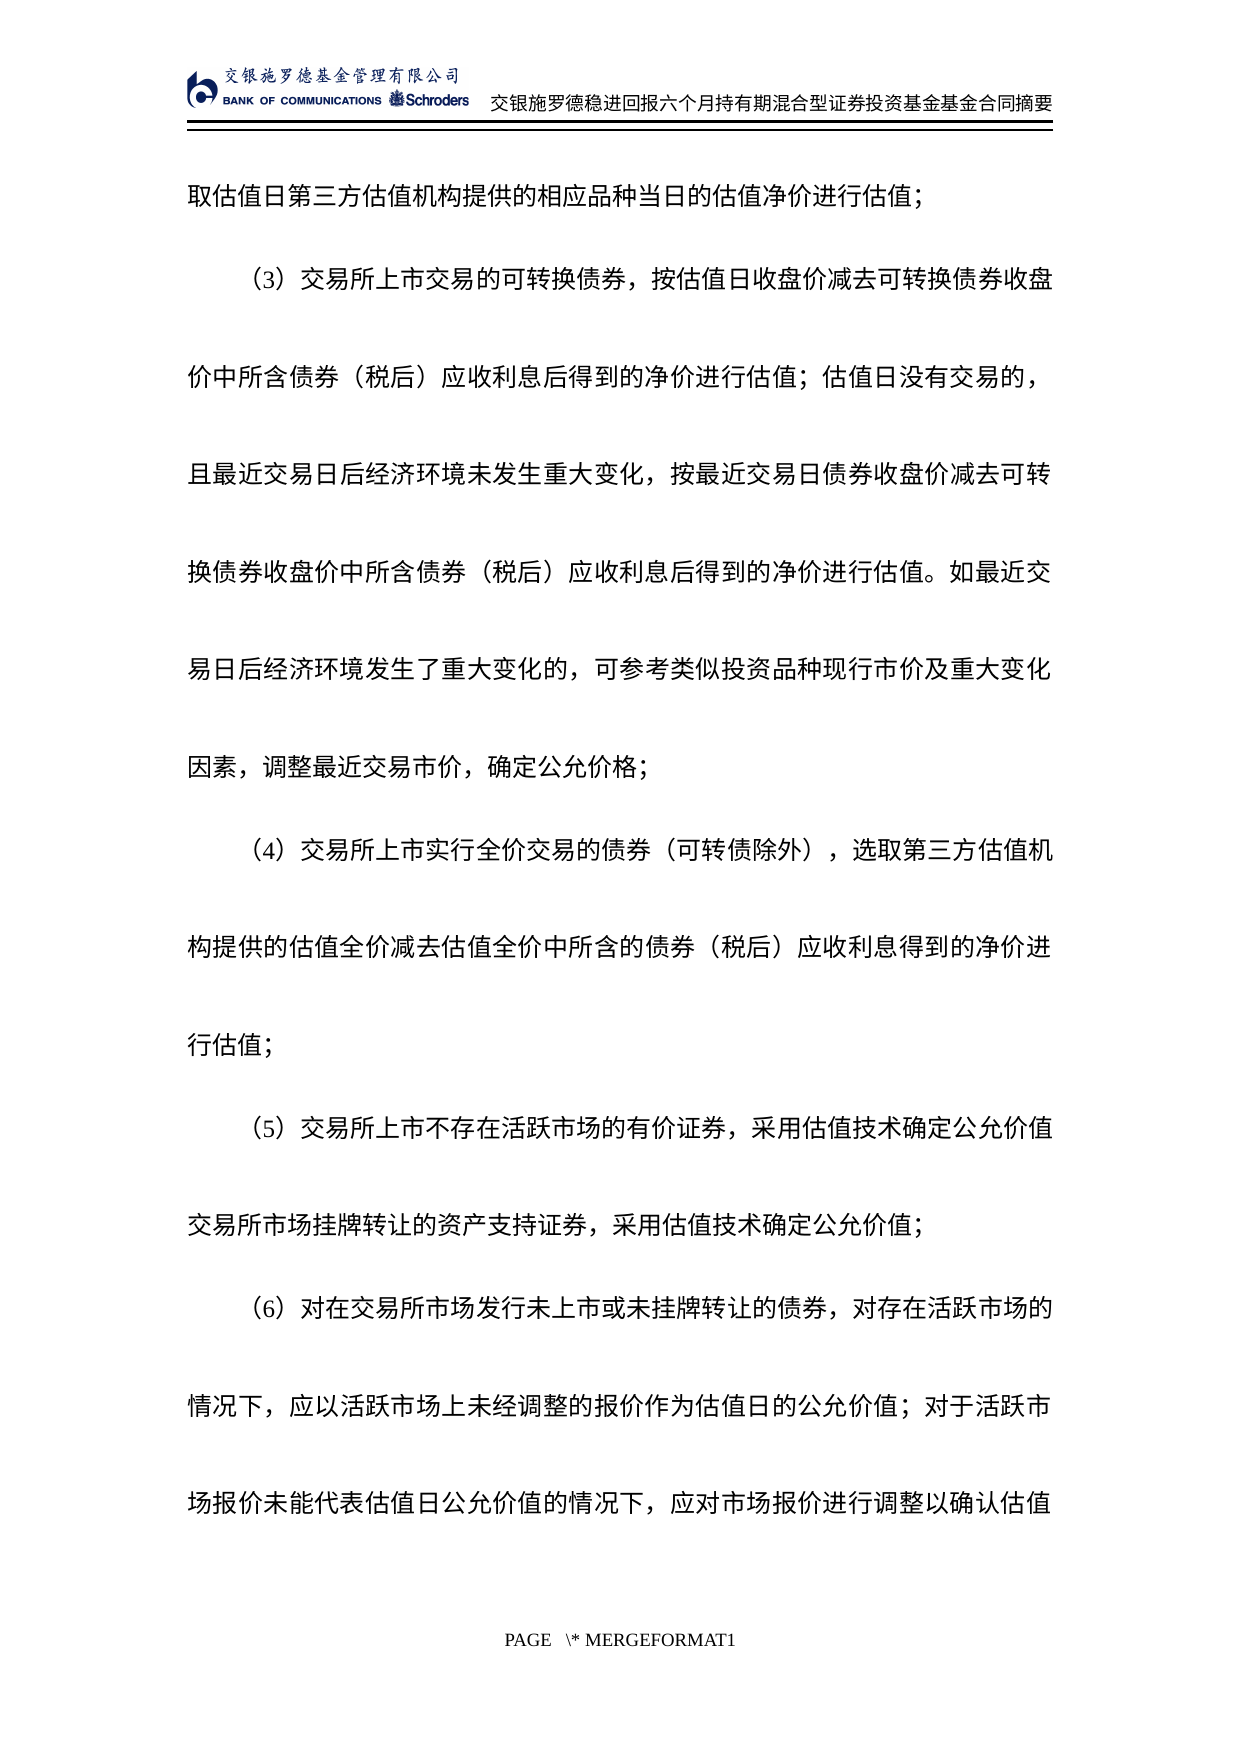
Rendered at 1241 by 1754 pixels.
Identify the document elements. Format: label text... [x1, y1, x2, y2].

picture [187, 67, 469, 108]
text （3）交易所上市交易的可转换债券，按估值日收盘价减去可转换债券收盘价中所含债券（税后）应收利息后得到的净价进行估值；估值日没有交易的，且最近交易日后经济环境未发生重大变化，按最近交易日债券收盘价减去可转换债券收盘价中所含债券（税后）应收利息后得到的净价进行估值。如最近交易日后经济环境发生了重大变化的，可参考类似投资品种现行市价及重大变化因素，调整最近交易市价，确定公允价格； [187, 245, 1053, 798]
text （4）交易所上市实行全价交易的债券（可转债除外），选取第三方估值机构提供的估值全价减去估值全价中所含的债券（税后）应收利息得到的净价进行估值； [187, 816, 1053, 1076]
text （5）交易所上市不存在活跃市场的有价证券，采用估值技术确定公允价值。交易所市场挂牌转让的资产支持证券，采用估值技术确定公允价值； [187, 1094, 1053, 1256]
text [187, 1274, 1053, 1534]
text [187, 162, 1053, 227]
